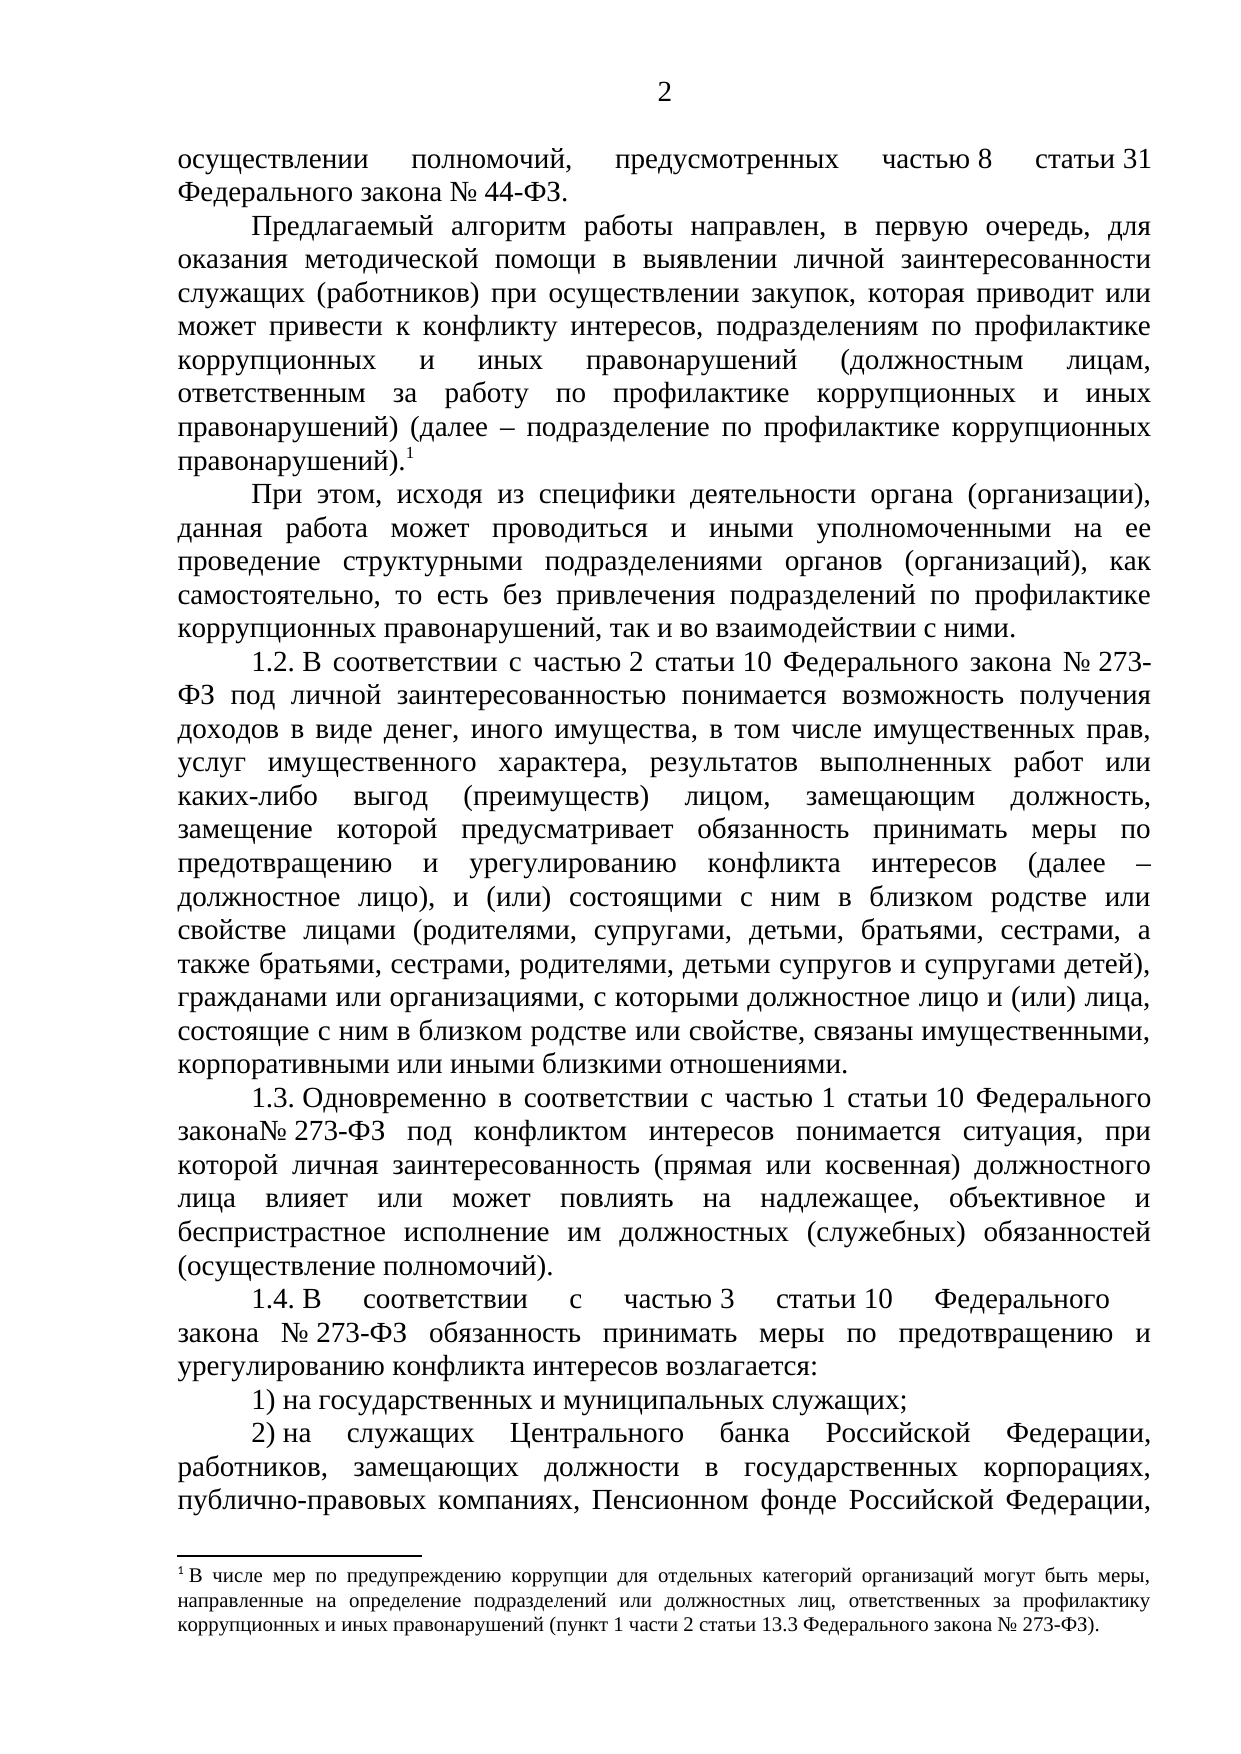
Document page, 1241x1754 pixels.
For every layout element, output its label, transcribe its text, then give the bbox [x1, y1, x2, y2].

text 1.4. В соответствии с частью 3 статьи 10 Федерального закона № 273-ФЗ обязанность принимать меры по предотвращению и урегулированию конфликта интересов возлагается: [177, 1281, 1152, 1382]
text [177, 1415, 1152, 1516]
text 1.3. Одновременно в соответствии с частью 1 статьи 10 Федерального закона№ 273-ФЗ под конфликтом интересов понимается ситуация, при которой личная заинтересованность (прямая или косвенная) должностного лица влияет или может повлиять на надлежащее, объективное и беспристрастное исполнение им должностных (служебных) обязанностей (осуществление полномочий). [177, 1080, 1152, 1281]
text 1.2. В соответствии с частью 2 статьи 10 Федерального закона № 273-ФЗ под личной заинтересованностью понимается возможность получения доходов в виде денег, иного имущества, в том числе имущественных прав, услуг имущественного характера, результатов выполненных работ или каких-либо выгод (преимуществ) лицом, замещающим должность, замещение которой предусматривает обязанность принимать меры по предотвращению и урегулированию конфликта интересов (далее – должностное лицо), и (или) состоящими с ним в близком родстве или свойстве лицами (родителями, супругами, детьми, братьями, сестрами, а также братьями, сестрами, родителями, детьми супругов и супругами детей), гражданами или организациями, с которыми должностное лицо и (или) лица, состоящие с ним в близком родстве или свойстве, связаны имущественными, корпоративными или иными близкими отношениями. [177, 644, 1152, 1080]
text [177, 141, 1152, 208]
text 1) на государственных и муниципальных служащих; [177, 1382, 1152, 1415]
text При этом, исходя из специфики деятельности органа (организации), данная работа может проводиться и иными уполномоченными на ее проведение структурными подразделениями органов (организаций), как самостоятельно, то есть без привлечения подразделений по профилактике коррупционных правонарушений, так и во взаимодействии с ними. [177, 476, 1152, 644]
text Предлагаемый алгоритм работы направлен, в первую очередь, для оказания методической помощи в выявлении личной заинтересованности служащих (работников) при осуществлении закупок, которая приводит или может привести к конфликту интересов, подразделениям по профилактике коррупционных и иных правонарушений (должностным лицам, ответственным за работу по профилактике коррупционных и иных правонарушений) (далее – подразделение по профилактике коррупционных правонарушений). [177, 208, 1152, 476]
